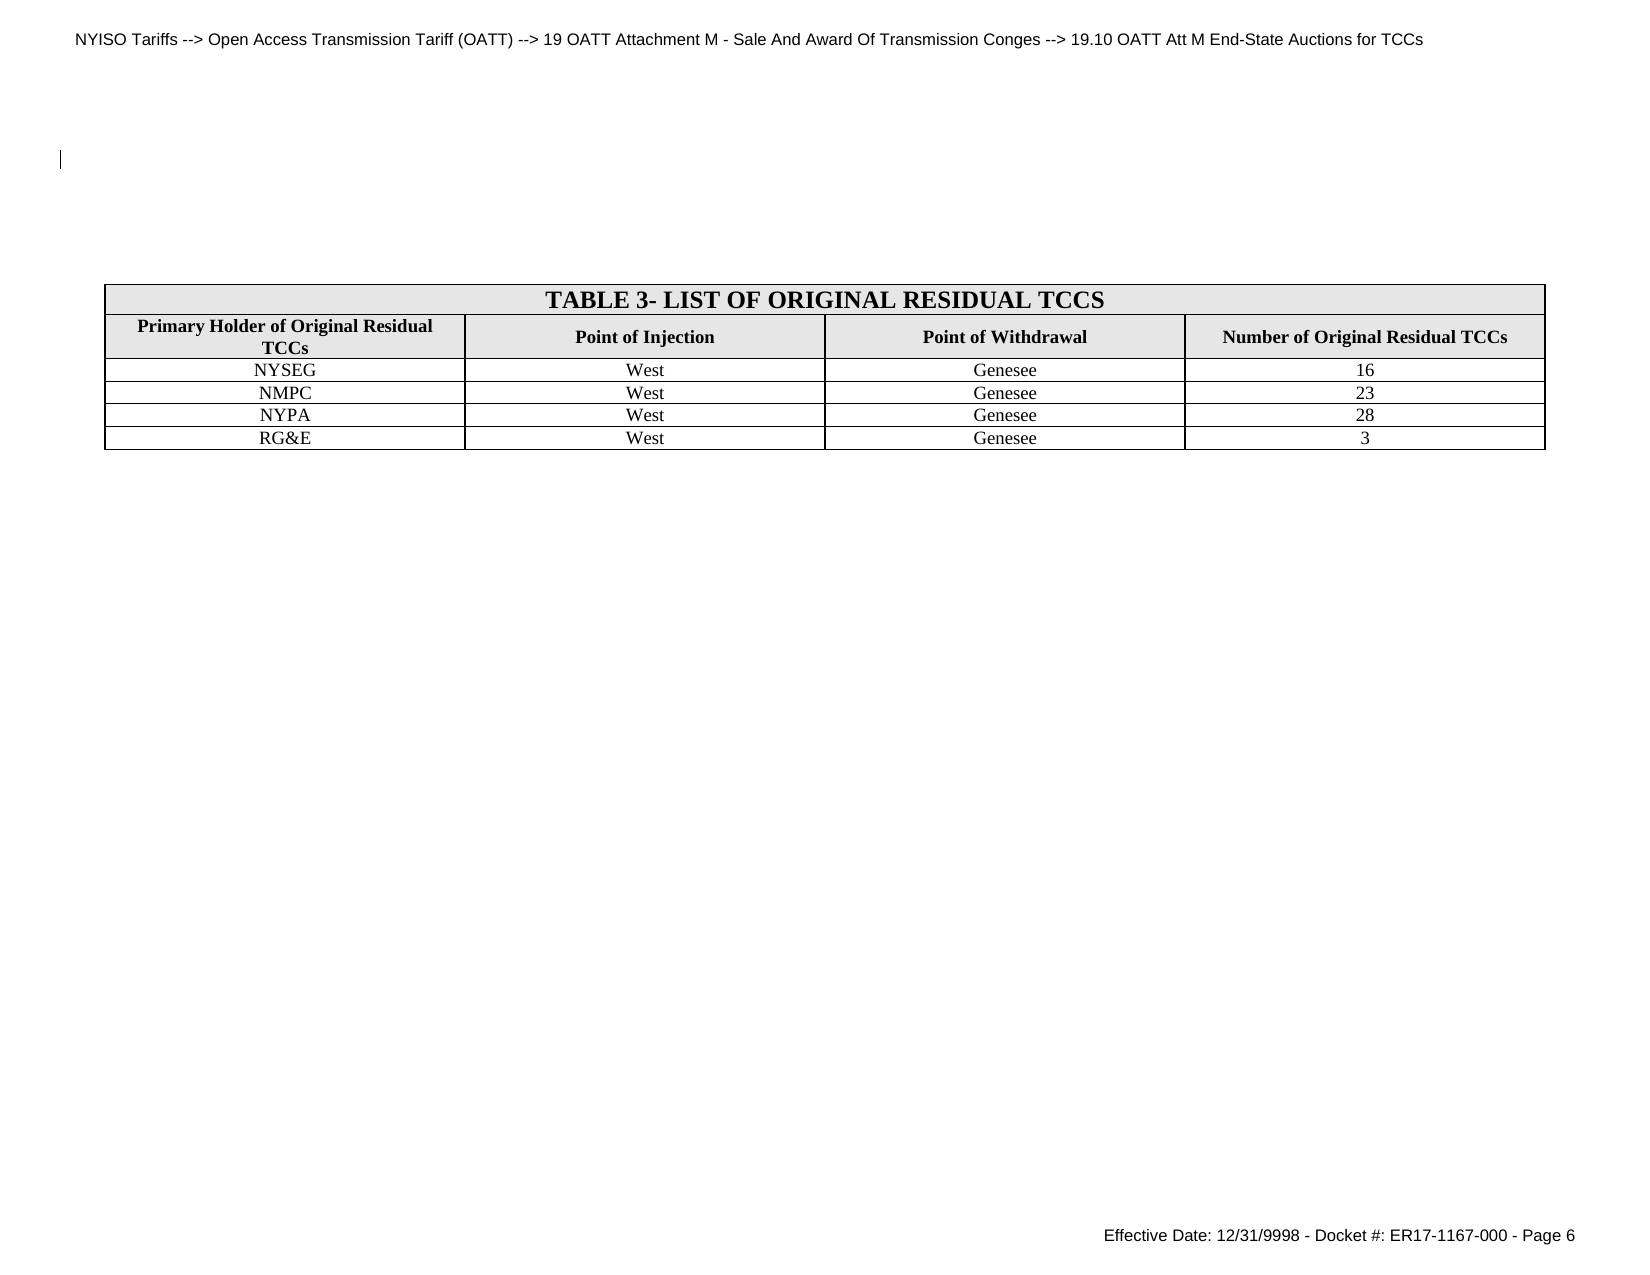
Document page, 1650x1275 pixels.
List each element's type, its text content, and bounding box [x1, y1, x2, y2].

table_cell NMPC [106, 382, 464, 403]
table_cell 3 [1186, 427, 1544, 448]
table_cell West [466, 382, 824, 403]
table_cell [826, 427, 1184, 448]
table_cell Point of Injection [466, 315, 824, 358]
table_cell 28 [1186, 404, 1544, 426]
table_cell [826, 404, 1184, 426]
table_cell 23 [1186, 382, 1544, 403]
table_cell Primary Holder of Original Residual TCCs [106, 315, 464, 358]
table_cell 16 [1186, 359, 1544, 381]
table_cell RG&E [106, 427, 464, 448]
table_cell Point of Withdrawal [826, 315, 1184, 358]
table_cell [826, 382, 1184, 403]
table_cell West [466, 404, 824, 426]
table_header TABLE 3- LIST OF ORIGINAL RESIDUAL TCCS [106, 285, 1544, 314]
table_cell [826, 359, 1184, 381]
table_cell West [466, 427, 824, 448]
table_cell NYSEG [106, 359, 464, 381]
table_cell NYPA [106, 404, 464, 426]
table_cell Number of Original Residual TCCs [1186, 315, 1544, 358]
table_cell West [466, 359, 824, 381]
